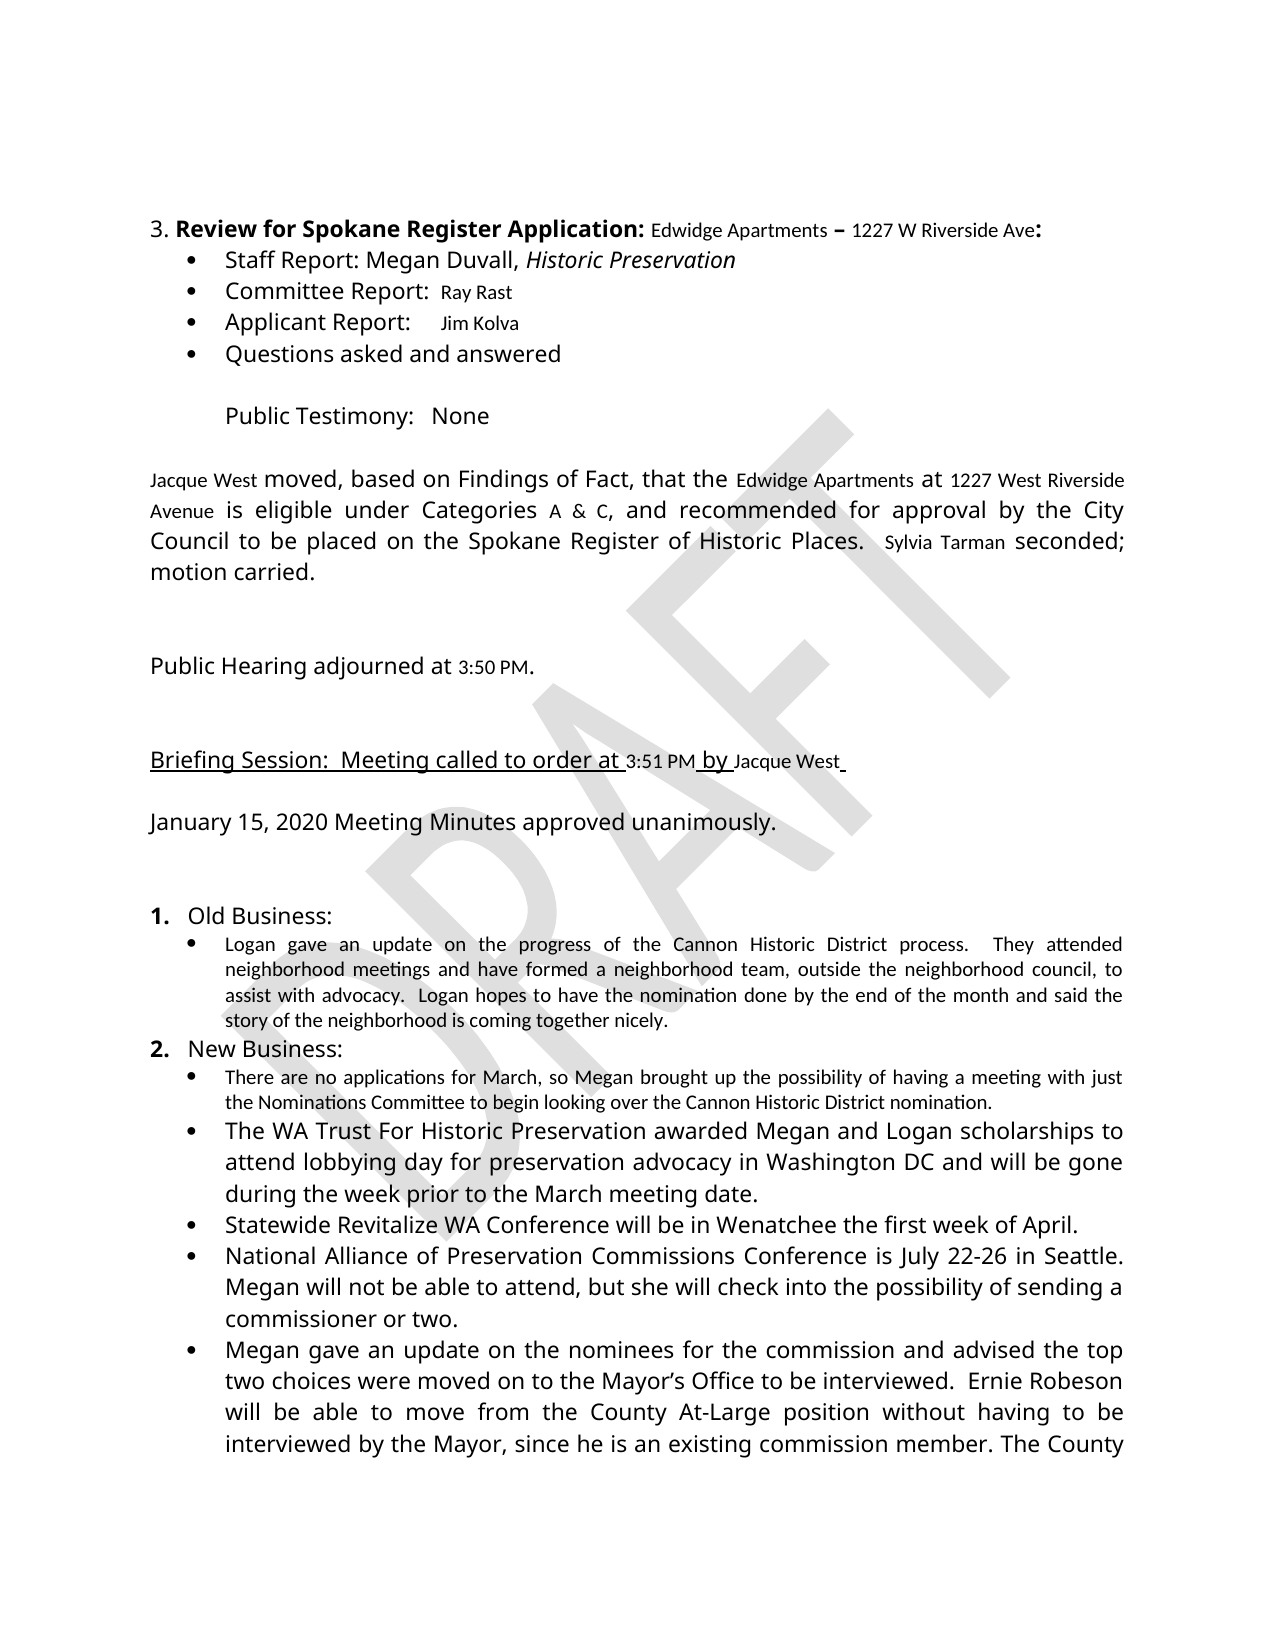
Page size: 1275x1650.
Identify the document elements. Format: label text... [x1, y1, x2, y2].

list The WA Trust For Historic Preservation awarded Megan and Logan scholarships to attend lobbying day for preservation advocacy in Washington DC and will be gone during the week prior to the March meeting date. [187, 1115, 1125, 1209]
list Old Business: [150, 900, 1125, 931]
text Briefing Session: Meeting called to order at by [150, 744, 1125, 775]
text Public Testimony: None [150, 400, 1125, 431]
list Staff Report: Megan Duvall, Historic Preservation [187, 244, 1125, 275]
text Public Hearing adjourned at . [150, 650, 1125, 681]
list National Alliance of Preservation Commissions Conference is July 22-26 in Seattle. Megan will not be able to attend, but she will check into the possibility of sending a commissioner or two. [187, 1240, 1125, 1334]
text Meeting Minutes approved unanimously. [150, 806, 1125, 837]
list New Business: [150, 1033, 1125, 1064]
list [187, 1334, 1125, 1459]
text 3. Review for Spokane Register Application: – : [150, 212, 1125, 244]
list Applicant Report: [187, 306, 1125, 337]
list Questions asked and answered [187, 337, 1125, 369]
list Statewide Revitalize WA Conference will be in Wenatchee the first week of April. [187, 1209, 1125, 1240]
list Committee Report: [187, 275, 1125, 306]
